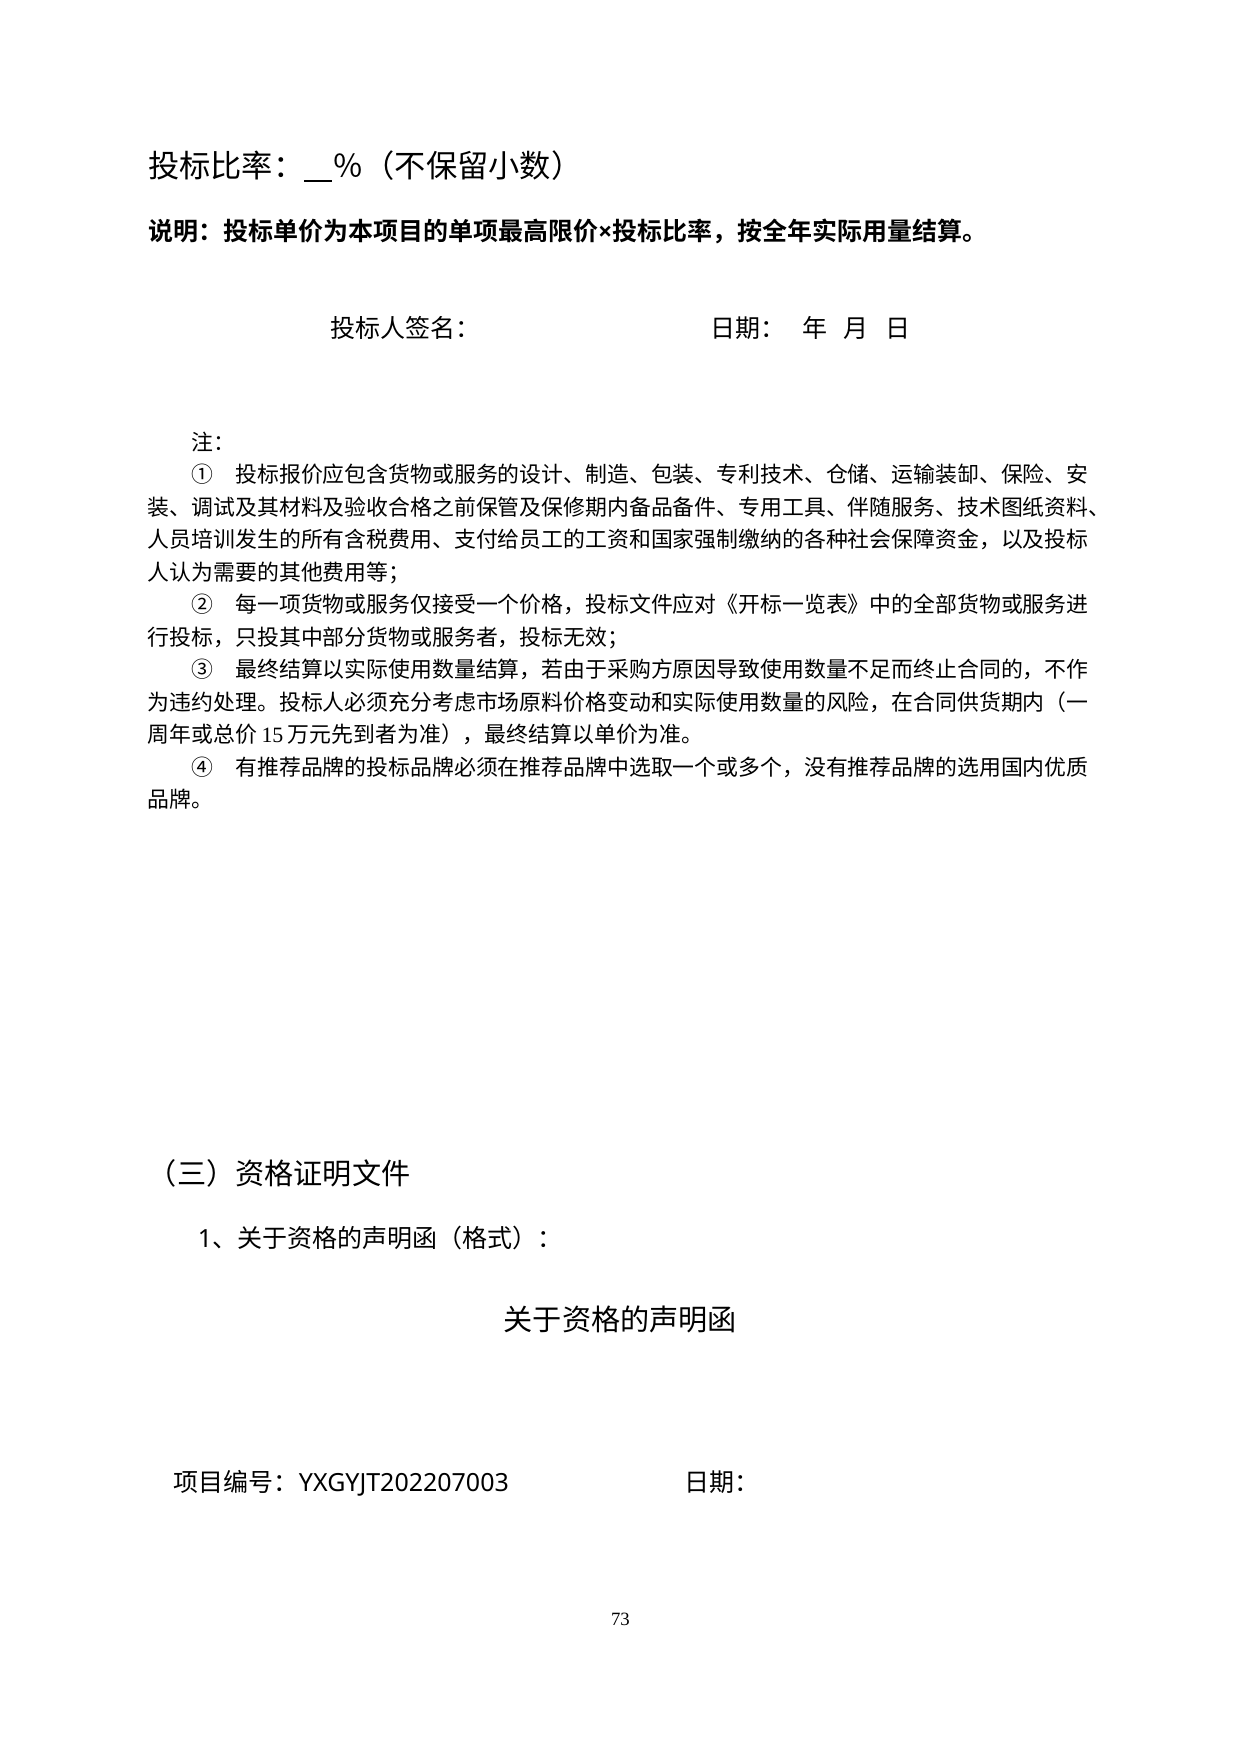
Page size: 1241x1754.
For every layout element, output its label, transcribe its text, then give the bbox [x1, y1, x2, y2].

text 关于资格的声明函 [148, 1285, 1092, 1350]
text 投标人签名： 日期： 年 月 日 [148, 294, 1092, 359]
text （三）资格证明文件 [148, 1139, 1092, 1204]
list 每一项货物或服务仅接受一个价格，投标文件应对《开标一览表》中的全部货物或服务进行投标，只投其中部分货物或服务者，投标无效； [148, 587, 1092, 652]
list 有推荐品牌的投标品牌必须在推荐品牌中选取一个或多个，没有推荐品牌的选用国内优质品牌。 [148, 749, 1092, 814]
text 1、关于资格的声明函（格式）： [148, 1204, 1092, 1269]
text 说明：投标单价为本项目的单项最高限价×投标比率，按全年实际用量结算。 [148, 197, 1092, 262]
list 投标报价应包含货物或服务的设计、制造、包装、专利技术、仓储、运输装缷、保险、安装、调试及其材料及验收合格之前保管及保修期内备品备件、专用工具、伴随服务、技术图纸资料、人员培训发生的所有含税费用、支付给员工的工资和国家强制缴纳的各种社会保障资金，以及投标人认为需要的其他费用等； [148, 457, 1092, 587]
text 项目编号：YXGYJT202207003 日期： [148, 1448, 1092, 1513]
text 投标比率： ％（不保留小数） [148, 132, 1092, 197]
text 注： [148, 424, 1092, 457]
list 最终结算以实际使用数量结算，若由于采购方原因导致使用数量不足而终止合同的，不作为违约处理。投标人必须充分考虑市场原料价格变动和实际使用数量的风险，在合同供货期内（一周年或总价15万元先到者为准），最终结算以单价为准。 [148, 652, 1092, 749]
